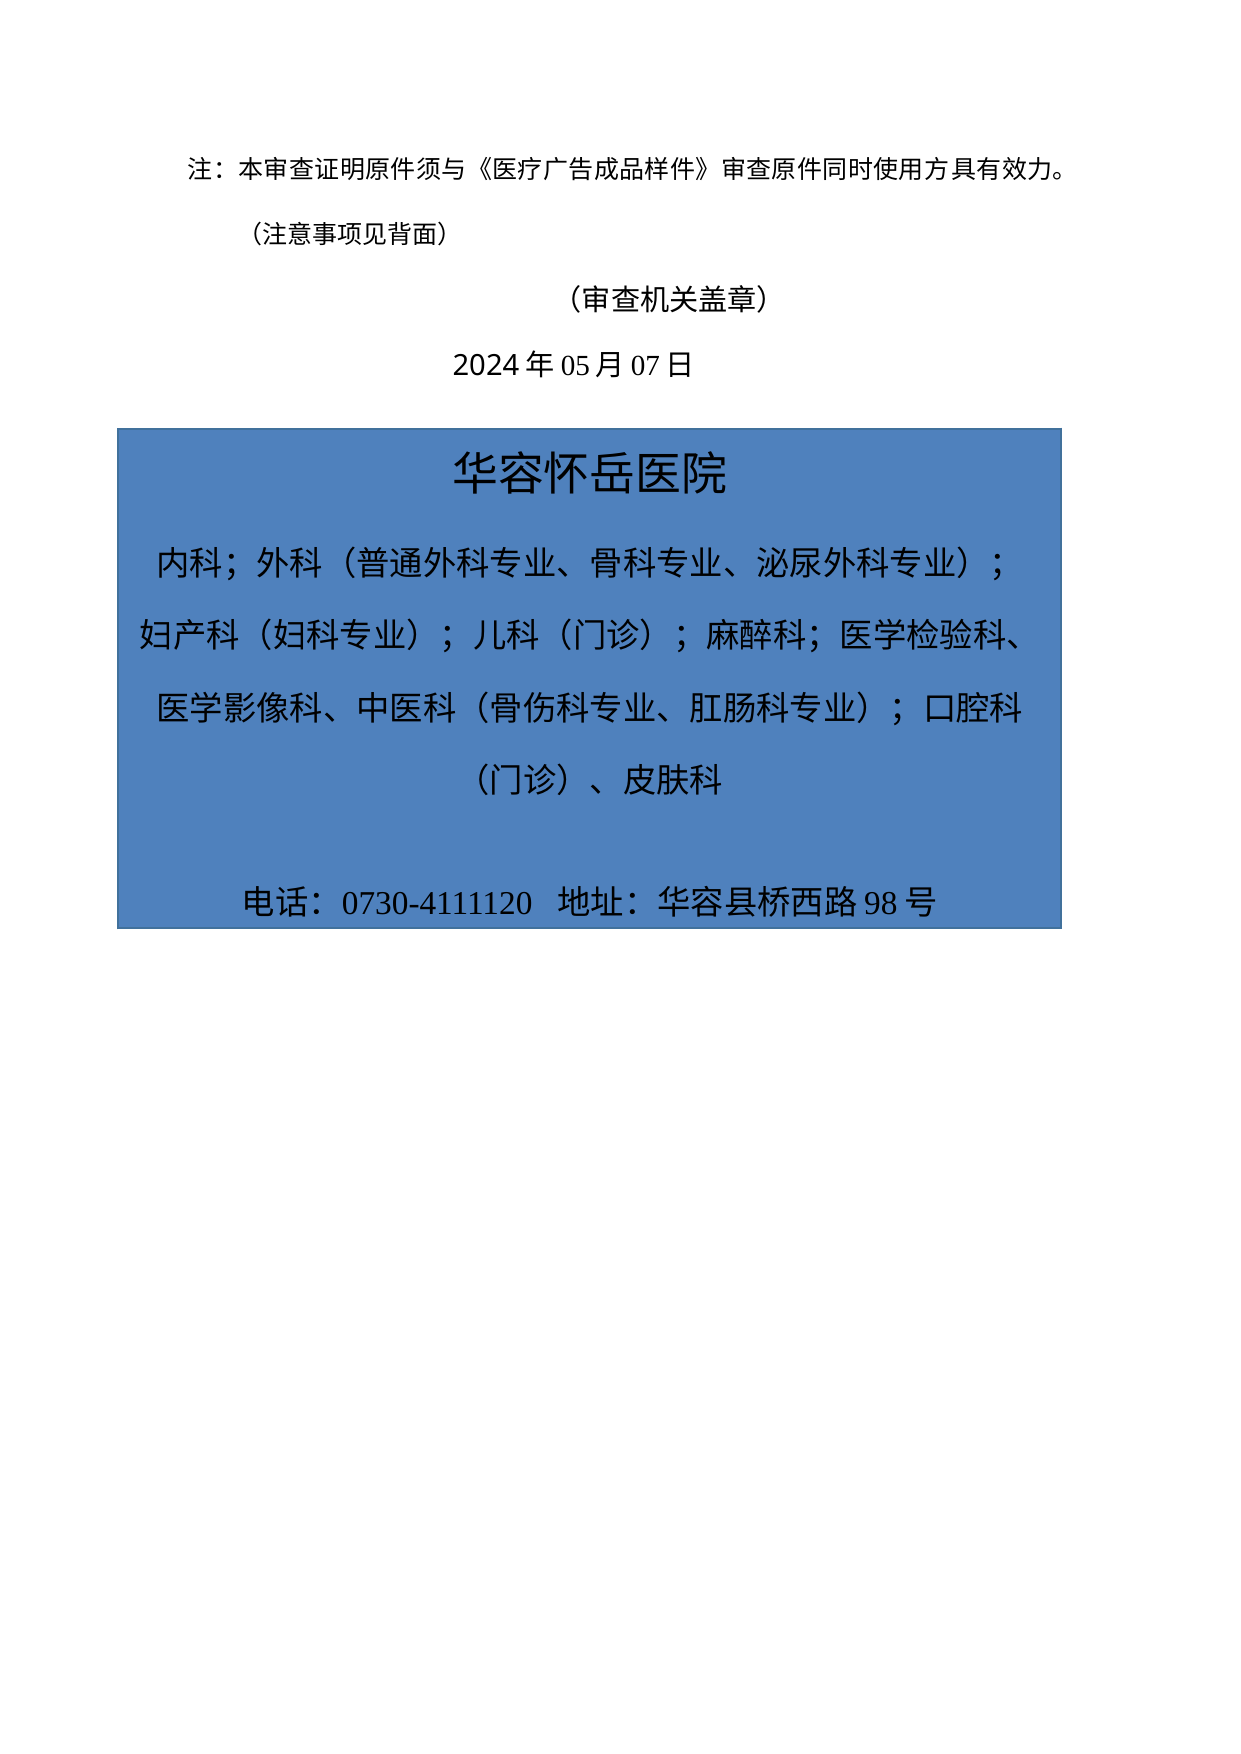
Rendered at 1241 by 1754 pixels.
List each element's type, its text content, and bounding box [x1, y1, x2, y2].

text 注：本审查证明原件须与《医疗广告成品样件》审查原件同时使用方具有效力。（注意事项见背面） [187, 136, 1053, 266]
text 2024年05月07日 [187, 331, 1053, 396]
text （审查机关盖章） [187, 266, 919, 331]
